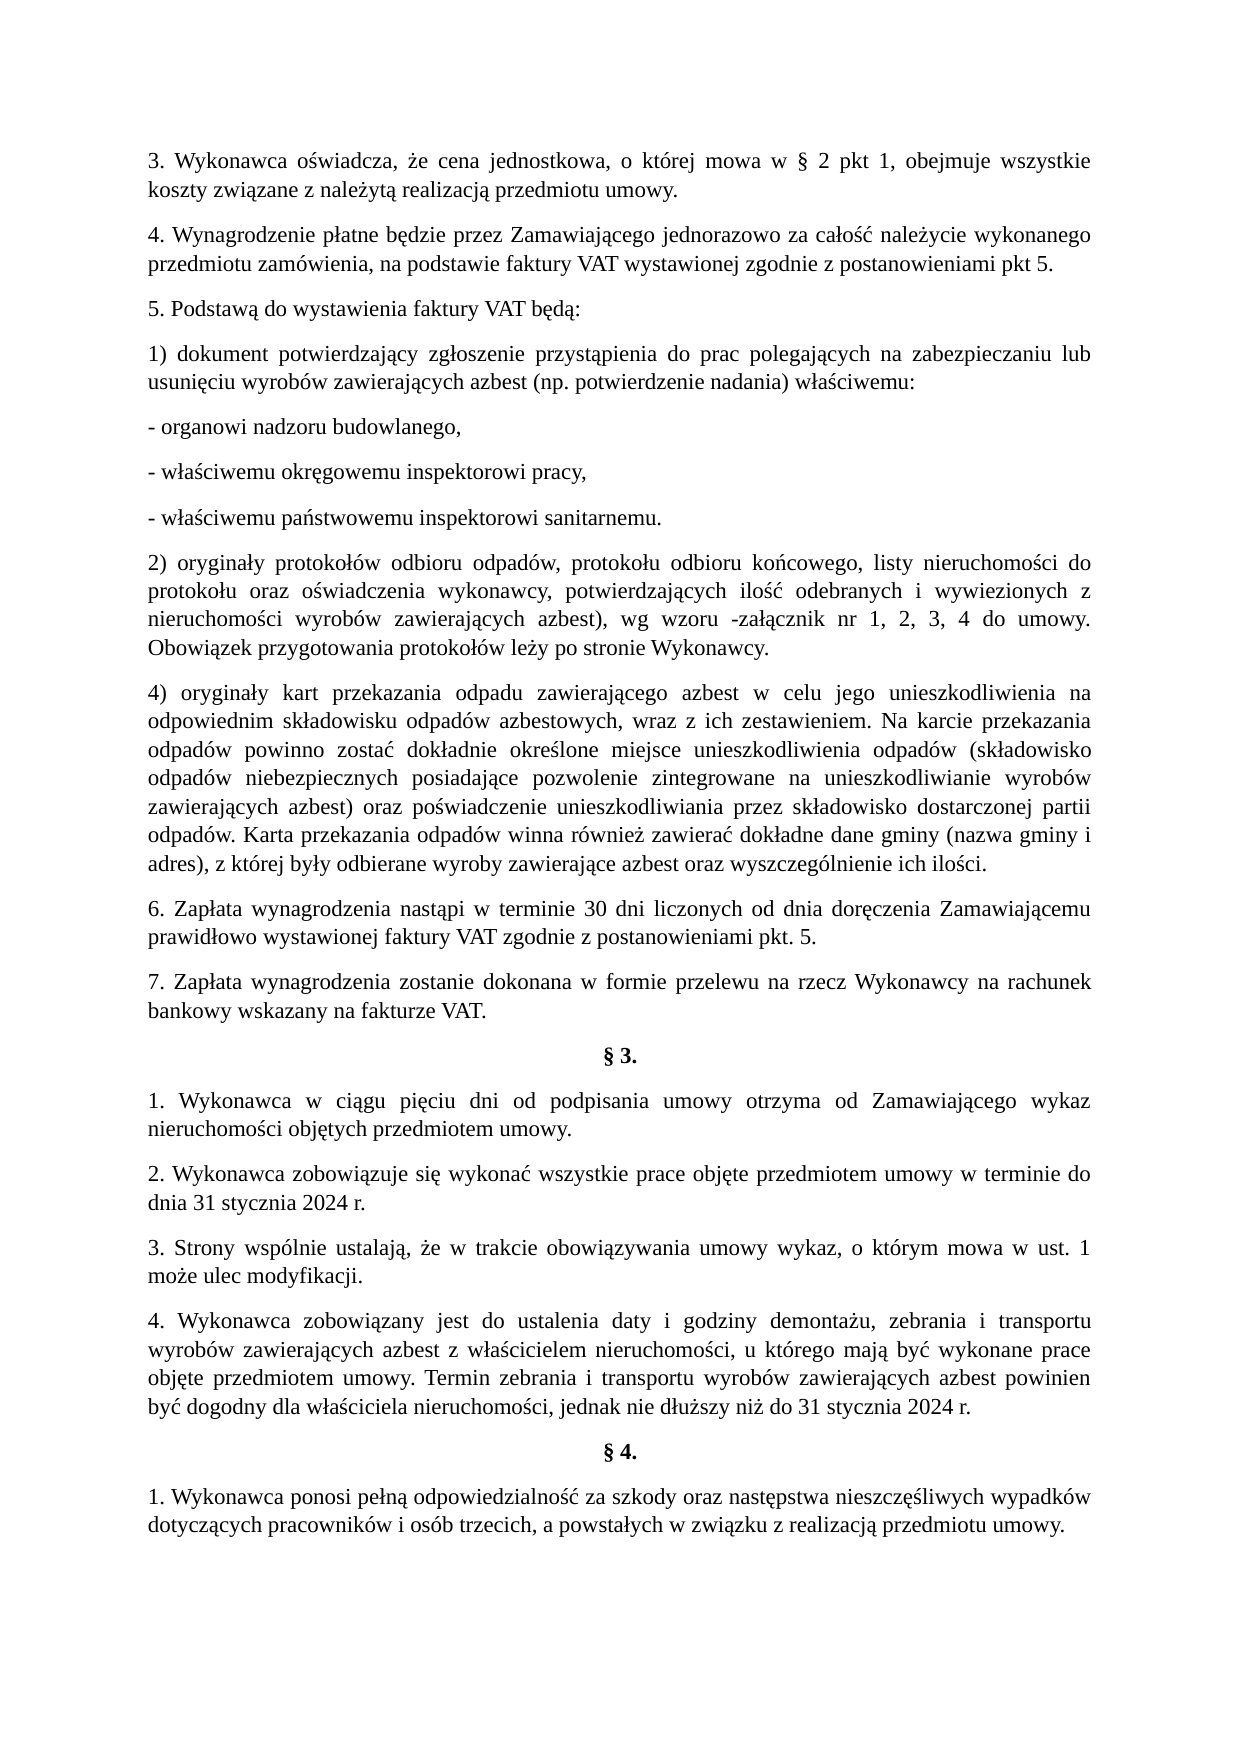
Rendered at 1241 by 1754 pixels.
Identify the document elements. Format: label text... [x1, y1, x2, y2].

text § 4. [148, 1438, 1093, 1464]
text 1. Wykonawca ponosi pełną odpowiedzialność za szkody oraz następstwa nieszczęśliwych wypadków dotyczących pracowników i osób trzecich, a powstałych w związku z realizacją przedmiotu umowy. [148, 1483, 1093, 1538]
text § 3. [148, 1042, 1093, 1068]
text 4. Wynagrodzenie płatne będzie przez Zamawiającego jednorazowo za całość należycie wykonanego przedmiotu zamówienia, na podstawie faktury VAT wystawionej zgodnie z postanowieniami pkt 5. [148, 221, 1093, 276]
text 4) oryginały kart przekazania odpadu zawierającego azbest w celu jego unieszkodliwienia na odpowiednim składowisku odpadów azbestowych, wraz z ich zestawieniem. Na karcie przekazania odpadów powinno zostać dokładnie określone miejsce unieszkodliwienia odpadów (składowisko odpadów niebezpiecznych posiadające pozwolenie zintegrowane na unieszkodliwianie wyrobów zawierających azbest) oraz poświadczenie unieszkodliwiania przez składowisko dostarczonej partii odpadów. Karta przekazania odpadów winna również zawierać dokładne dane gminy (nazwa gminy i adres), z której były odbierane wyroby zawierające azbest oraz wyszczególnienie ich ilości. [148, 679, 1093, 876]
text 3. Strony wspólnie ustalają, że w trakcie obowiązywania umowy wykaz, o którym mowa w ust. 1 może ulec modyfikacji. [148, 1234, 1093, 1289]
text - właściwemu państwowemu inspektorowi sanitarnemu. [148, 503, 1093, 530]
text 2) oryginały protokołów odbioru odpadów, protokołu odbioru końcowego, listy nieruchomości do protokołu oraz oświadczenia wykonawcy, potwierdzających ilość odebranych i wywiezionych z nieruchomości wyrobów zawierających azbest), wg wzoru -załącznik nr 1, 2, 3, 4 do umowy. Obowiązek przygotowania protokołów leży po stronie Wykonawcy. [148, 549, 1093, 660]
text 4. Wykonawca zobowiązany jest do ustalenia daty i godziny demontażu, zebrania i transportu wyrobów zawierających azbest z właścicielem nieruchomości, u którego mają być wykonane prace objęte przedmiotem umowy. Termin zebrania i transportu wyrobów zawierających azbest powinien być dogodny dla właściciela nieruchomości, jednak nie dłuższy niż do 31 stycznia 2024 r. [148, 1308, 1093, 1419]
text 3. Wykonawca oświadcza, że cena jednostkowa, o której mowa w § 2 pkt 1, obejmuje wszystkie koszty związane z należytą realizacją przedmiotu umowy. [148, 148, 1093, 202]
text 6. Zapłata wynagrodzenia nastąpi w terminie 30 dni liczonych od dnia doręczenia Zamawiającemu prawidłowo wystawionej faktury VAT zgodnie z postanowieniami pkt. 5. [148, 895, 1093, 949]
text - organowi nadzoru budowlanego, [148, 413, 1093, 440]
text 5. Podstawą do wystawienia faktury VAT będą: [148, 295, 1093, 321]
text 2. Wykonawca zobowiązuje się wykonać wszystkie prace objęte przedmiotem umowy w terminie do dnia 31 stycznia 2024 r. [148, 1161, 1093, 1215]
text 1. Wykonawca w ciągu pięciu dni od podpisania umowy otrzyma od Zamawiającego wykaz nieruchomości objętych przedmiotem umowy. [148, 1087, 1093, 1142]
text - właściwemu okręgowemu inspektorowi pracy, [148, 458, 1093, 485]
text 7. Zapłata wynagrodzenia zostanie dokonana w formie przelewu na rzecz Wykonawcy na rachunek bankowy wskazany na fakturze VAT. [148, 968, 1093, 1023]
text 1) dokument potwierdzający zgłoszenie przystąpienia do prac polegających na zabezpieczaniu lub usunięciu wyrobów zawierających azbest (np. potwierdzenie nadania) właściwemu: [148, 340, 1093, 394]
